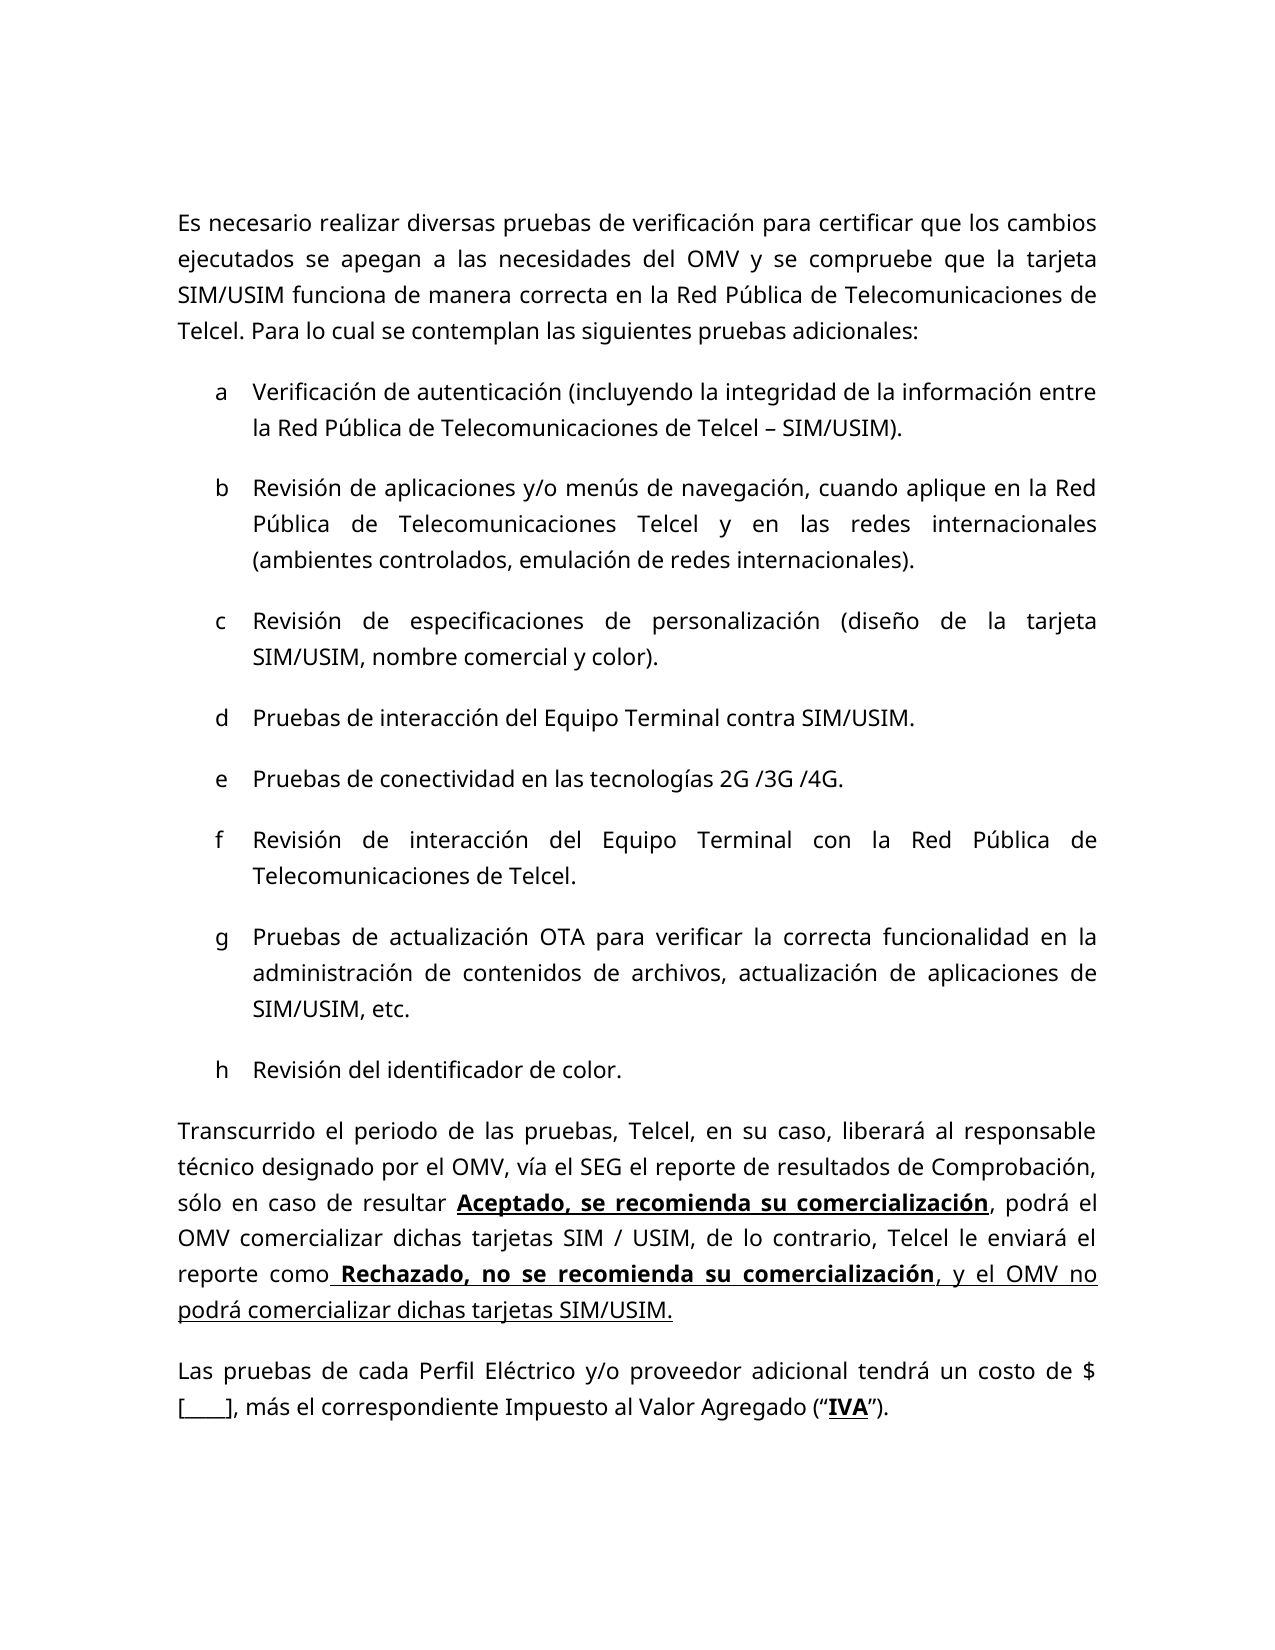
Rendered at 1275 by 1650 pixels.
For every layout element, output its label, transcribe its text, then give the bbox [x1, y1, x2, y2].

list Revisión del identificador de color. [215, 1054, 1098, 1085]
list Revisión de especificaciones de personalización (diseño de la tarjeta SIM/USIM, nombre comercial y color). [215, 605, 1098, 672]
list Verificación de autenticación (incluyendo la integridad de la información entre la Red Pública de Telecomunicaciones de Telcel – SIM/USIM). [215, 376, 1098, 443]
list Pruebas de interacción del Equipo Terminal contra SIM/USIM. [215, 702, 1098, 733]
list Pruebas de conectividad en las tecnologías 2G /3G /4G. [215, 763, 1098, 794]
list Revisión de interacción del Equipo Terminal con la Red Pública de Telecomunicaciones de Telcel. [215, 824, 1098, 891]
list Pruebas de actualización OTA para verificar la correcta funcionalidad en la administración de contenidos de archivos, actualización de aplicaciones de SIM/USIM, etc. [215, 921, 1098, 1024]
list Revisión de aplicaciones y/o menús de navegación, cuando aplique en la Red Pública de Telecomunicaciones Telcel y en las redes internacionales (ambientes controlados, emulación de redes internacionales). [215, 472, 1098, 576]
text Transcurrido el periodo de las pruebas, Telcel, en su caso, liberará al responsable técnico designado por el OMV, vía el SEG el reporte de resultados de Comprobación, sólo en caso de resultar Aceptado, se recomienda su comercialización, podrá el OMV comercializar dichas tarjetas SIM / USIM, de lo contrario, Telcel le enviará el reporte como Rechazado, no se recomienda su comercialización, y el OMV no podrá comercializar dichas tarjetas SIM/USIM. [177, 1114, 1098, 1326]
text Es necesario realizar diversas pruebas de verificación para certificar que los cambios ejecutados se apegan a las necesidades del OMV y se compruebe que la tarjeta SIM/USIM funciona de manera correcta en la Red Pública de Telecomunicaciones de Telcel. Para lo cual se contemplan las siguientes pruebas adicionales: [177, 207, 1098, 346]
text Las pruebas de cada Perfil Eléctrico y/o proveedor adicional tendrá un costo de $[____], más el correspondiente Impuesto al Valor Agregado (“IVA”). [177, 1355, 1098, 1422]
